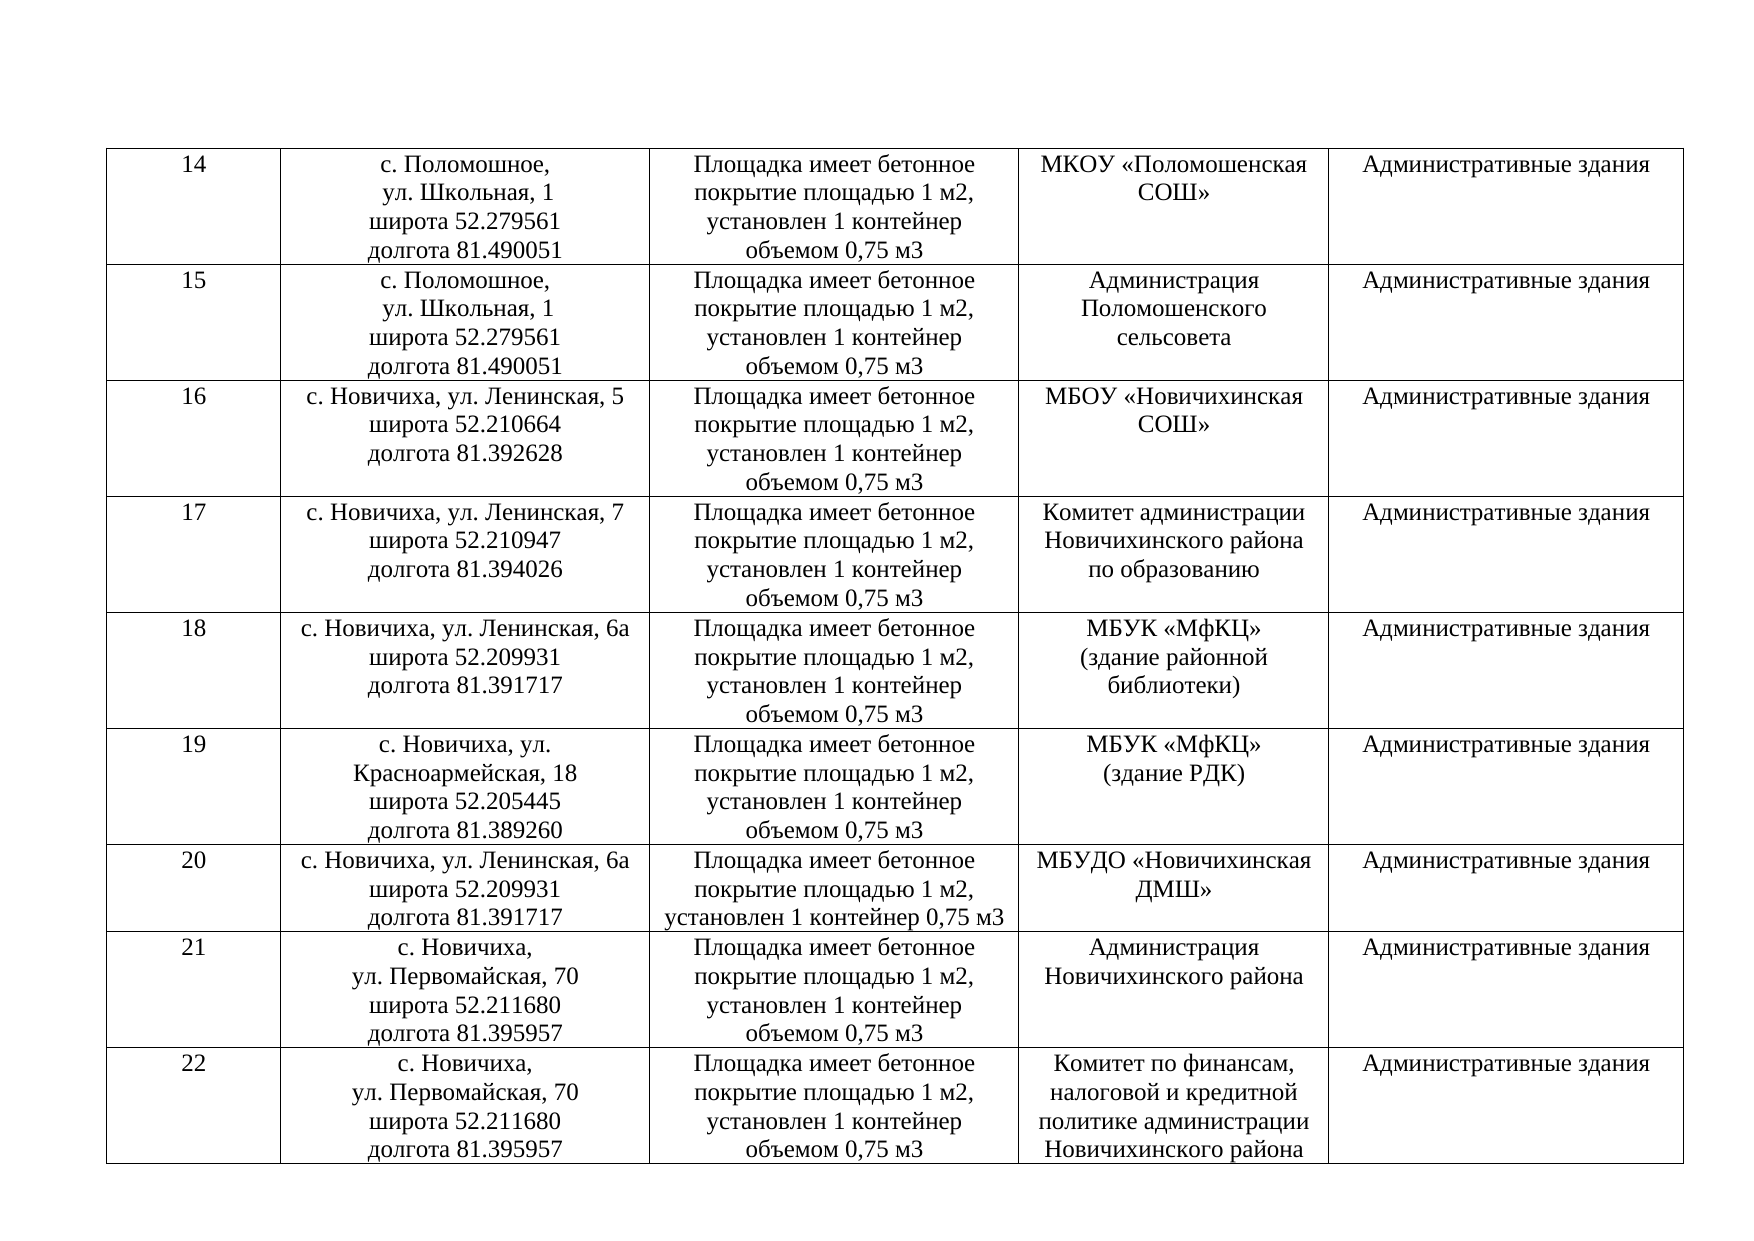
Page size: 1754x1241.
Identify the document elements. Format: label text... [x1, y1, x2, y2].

table_cell Административные здания [1329, 729, 1683, 844]
table_cell Административные здания [1329, 932, 1683, 1047]
table_cell МБОУ «Новичихинская СОШ» [1019, 381, 1328, 496]
table_cell Площадка имеет бетонное покрытие площадью 1 м2, установлен 1 контейнер объемом 0,75 м3 [650, 613, 1018, 728]
table_cell 21 [107, 932, 280, 1047]
table_cell Площадка имеет бетонное покрытие площадью 1 м2, установлен 1 контейнер 0,75 м3 [650, 845, 1018, 931]
table_cell 20 [107, 845, 280, 931]
table_cell 15 [107, 265, 280, 380]
table_cell Площадка имеет бетонное покрытие площадью 1 м2, установлен 1 контейнер объемом 0,75 м3 [650, 497, 1018, 612]
table_cell с. Новичиха, ул. Ленинская, 5 широта 52.210664 долгота 81.392628 [281, 381, 649, 496]
table_cell МБУК «МфКЦ» (здание РДК) [1019, 729, 1328, 844]
table_cell с. Поломошное, ул. Школьная, 1 широта 52.279561 долгота 81.490051 [281, 265, 649, 380]
table_cell Площадка имеет бетонное покрытие площадью 1 м2, установлен 1 контейнер объемом 0,75 м3 [650, 265, 1018, 380]
table_cell с. Новичиха, ул. Красноармейская, 18 широта 52.205445 долгота 81.389260 [281, 729, 649, 844]
table_cell Площадка имеет бетонное покрытие площадью 1 м2, установлен 1 контейнер объемом 0,75 м3 [650, 932, 1018, 1047]
table_cell 14 [107, 149, 280, 264]
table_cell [650, 1048, 1018, 1163]
table_cell 19 [107, 729, 280, 844]
table_cell 18 [107, 613, 280, 728]
table_cell с. Новичиха, ул. Ленинская, 6а широта 52.209931 долгота 81.391717 [281, 845, 649, 931]
table_cell Администрация Поломошенского сельсовета [1019, 265, 1328, 380]
table_cell Административные здания [1329, 845, 1683, 931]
table_cell Комитет администрации Новичихинского района по образованию [1019, 497, 1328, 612]
table_cell Площадка имеет бетонное покрытие площадью 1 м2, установлен 1 контейнер объемом 0,75 м3 [650, 381, 1018, 496]
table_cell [1329, 149, 1683, 264]
table_cell Площадка имеет бетонное покрытие площадью 1 м2, установлен 1 контейнер объемом 0,75 м3 [650, 729, 1018, 844]
table_cell Административные здания [1329, 497, 1683, 612]
table_cell с. Новичиха, ул. Ленинская, 6а широта 52.209931 долгота 81.391717 [281, 613, 649, 728]
table_cell МБУДО «Новичихинская ДМШ» [1019, 845, 1328, 931]
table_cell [281, 1048, 649, 1163]
table_cell Администрация Новичихинского района [1019, 932, 1328, 1047]
table_cell Административные здания [1329, 265, 1683, 380]
table_cell с. Новичиха, ул. Первомайская, 70 широта 52.211680 долгота 81.395957 [281, 932, 649, 1047]
table_cell Административные здания [1329, 381, 1683, 496]
table_cell с. Поломошное, ул. Школьная, 1 широта 52.279561 долгота 81.490051 [281, 149, 649, 264]
table_cell Административные здания [1329, 613, 1683, 728]
table_cell 22 [107, 1048, 280, 1163]
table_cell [1329, 1048, 1683, 1163]
table_cell МБУК «МфКЦ» (здание районной библиотеки) [1019, 613, 1328, 728]
table_cell МКОУ «Поломошенская СОШ» [1019, 149, 1328, 264]
table_cell Площадка имеет бетонное покрытие площадью 1 м2, установлен 1 контейнер объемом 0,75 м3 [650, 149, 1018, 264]
table_cell 16 [107, 381, 280, 496]
table_cell Комитет по финансам, налоговой и кредитной политике администрации Новичихинского района [1019, 1048, 1328, 1163]
table_cell 17 [107, 497, 280, 612]
table_cell с. Новичиха, ул. Ленинская, 7 широта 52.210947 долгота 81.394026 [281, 497, 649, 612]
